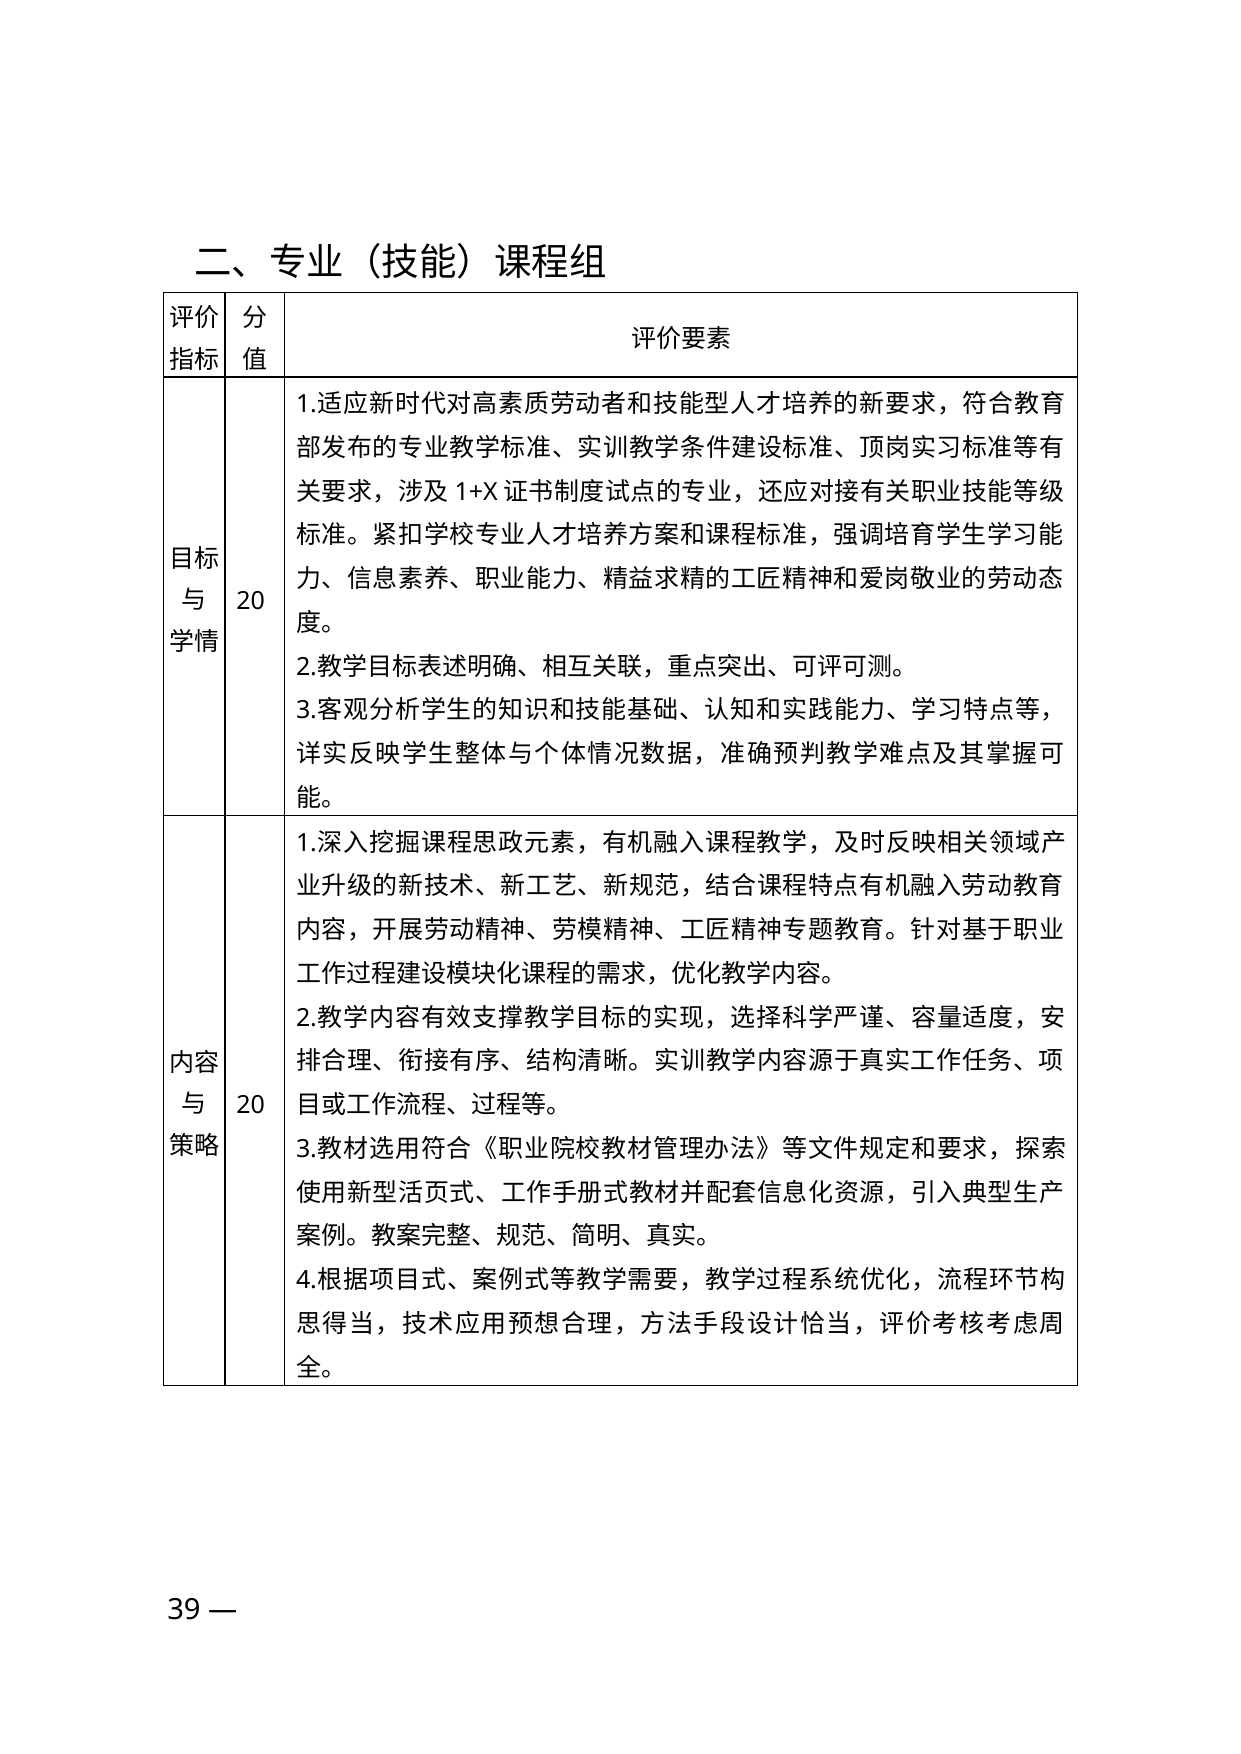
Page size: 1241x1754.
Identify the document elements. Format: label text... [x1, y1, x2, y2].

table_cell 目标 与 学情 [164, 378, 224, 815]
table_header 评价要素 [285, 293, 1077, 376]
table_header 评价 指标 [164, 293, 224, 376]
table_cell 20 [226, 816, 284, 1385]
table_cell 1.深入挖掘课程思政元素，有机融入课程教学，及时反映相关领域产业升级的新技术、新工艺、新规范，结合课程特点有机融入劳动教育内容，开展劳动精神、劳模精神、工匠精神专题教育。针对基于职业工作过程建设模块化课程的需求，优化教学内容。 2.教学内容有效支撑教学目标的实现，选择科学严谨、容量适度，安排合理、衔接有序、结构清晰。实训教学内容源于真实工作任务、项目或工作流程、过程等。 3.教材选用符合《职业院校教材管理办法》等文件规定和要求，探索使用新型活页式、工作手册式教材并配套信息化资源，引入典型生产案例。教案完整、规范、简明、真实。 4.根据项目式、案例式等教学需要，教学过程系统优化，流程环节构思得当，技术应用预想合理，方法手段设计恰当，评价考核考虑周全。 [285, 816, 1077, 1385]
table_cell 1.适应新时代对高素质劳动者和技能型人才培养的新要求，符合教育部发布的专业教学标准、实训教学条件建设标准、顶岗实习标准等有关要求，涉及1+X证书制度试点的专业，还应对接有关职业技能等级标准。紧扣学校专业人才培养方案和课程标准，强调培育学生学习能力、信息素养、职业能力、精益求精的工匠精神和爱岗敬业的劳动态度。 2.教学目标表述明确、相互关联，重点突出、可评可测。 3.客观分析学生的知识和技能基础、认知和实践能力、学习特点等，详实反映学生整体与个体情况数据，准确预判教学难点及其掌握可能。 [285, 378, 1077, 815]
table_cell 20 [226, 378, 284, 815]
table_header 分 值 [226, 293, 284, 376]
table_cell 内容 与 策略 [164, 816, 224, 1385]
text 二、专业（技能）课程组 [159, 227, 1081, 292]
